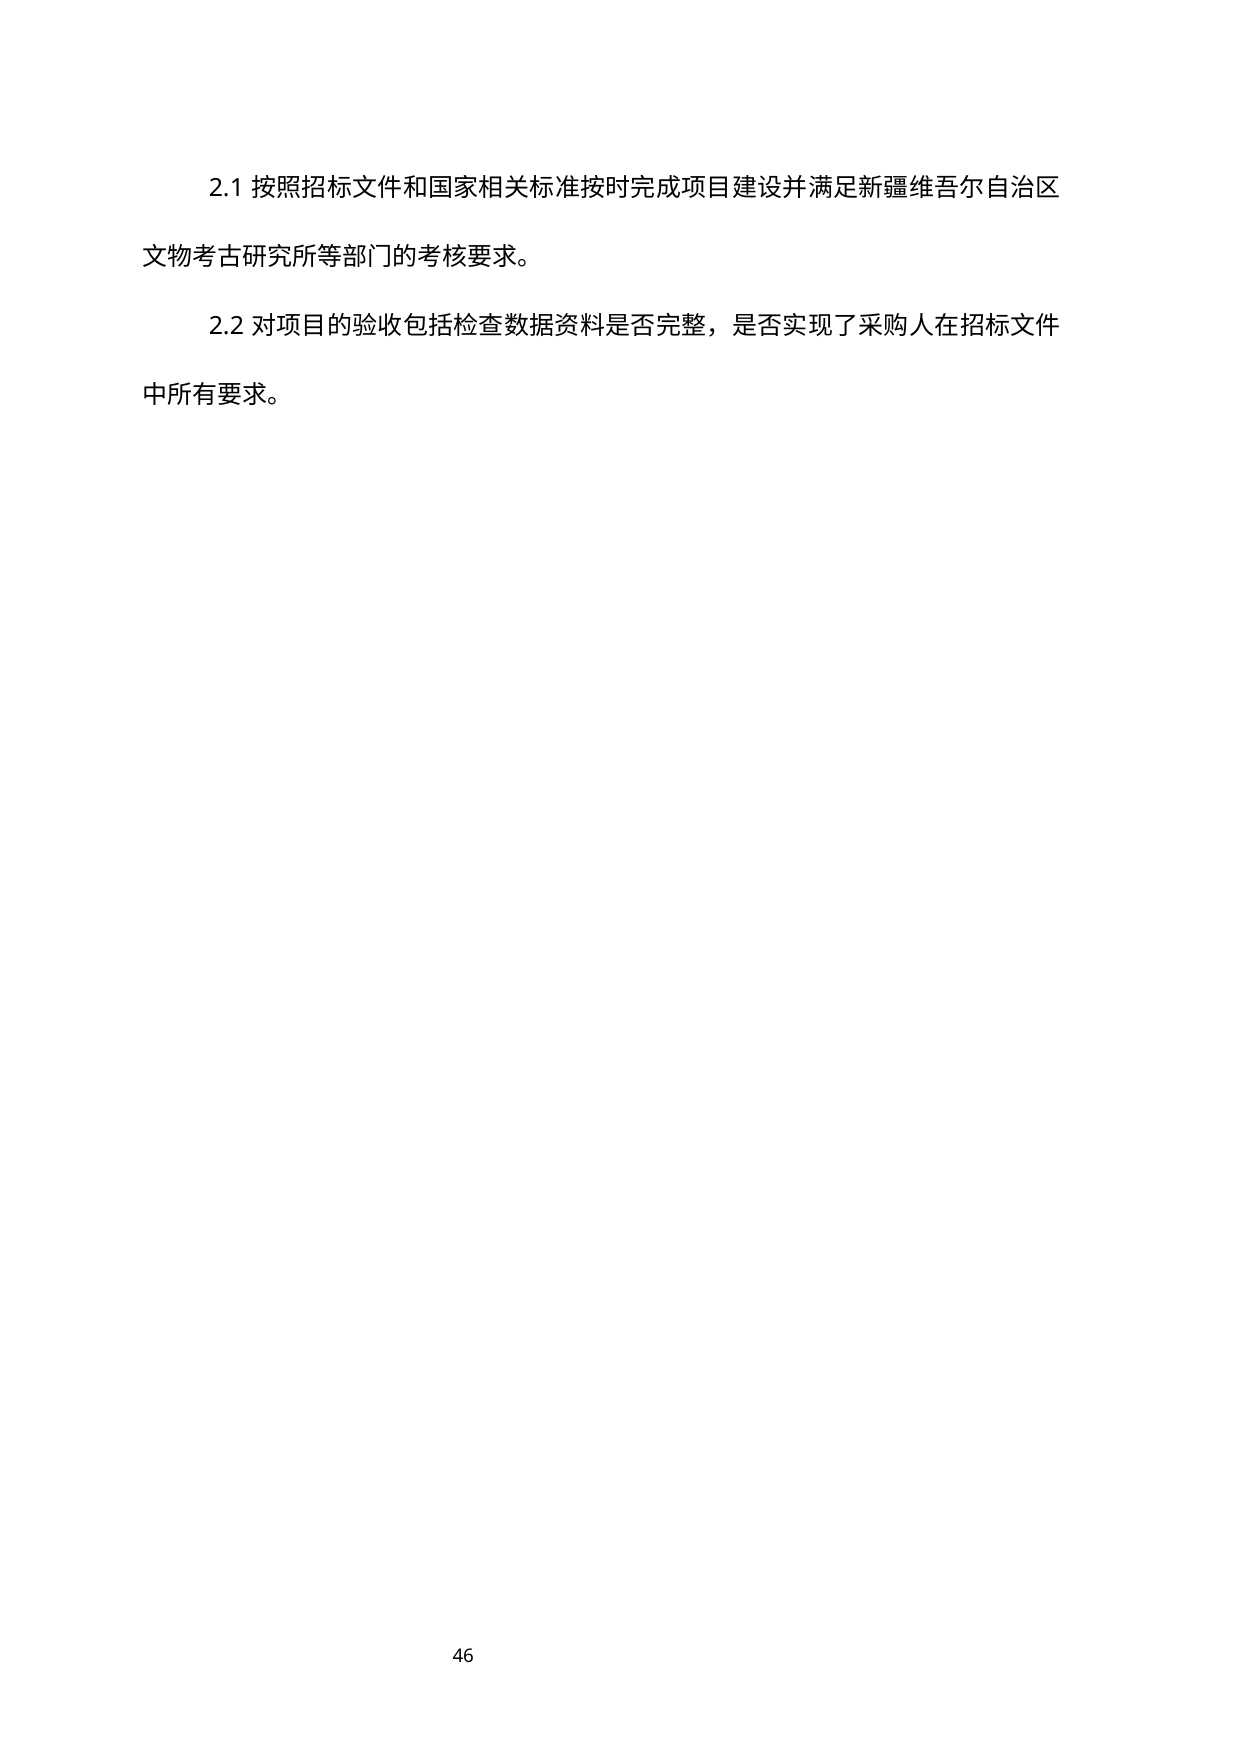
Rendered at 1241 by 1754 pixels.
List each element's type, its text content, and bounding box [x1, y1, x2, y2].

text 2.1 按照招标文件和国家相关标准按时完成项目建设并满足新疆维吾尔自治区文物考古研究所等部门的考核要求。 [142, 151, 1063, 289]
text 2.2 对项目的验收包括检查数据资料是否完整，是否实现了采购人在招标文件中所有要求。 [142, 289, 1063, 427]
